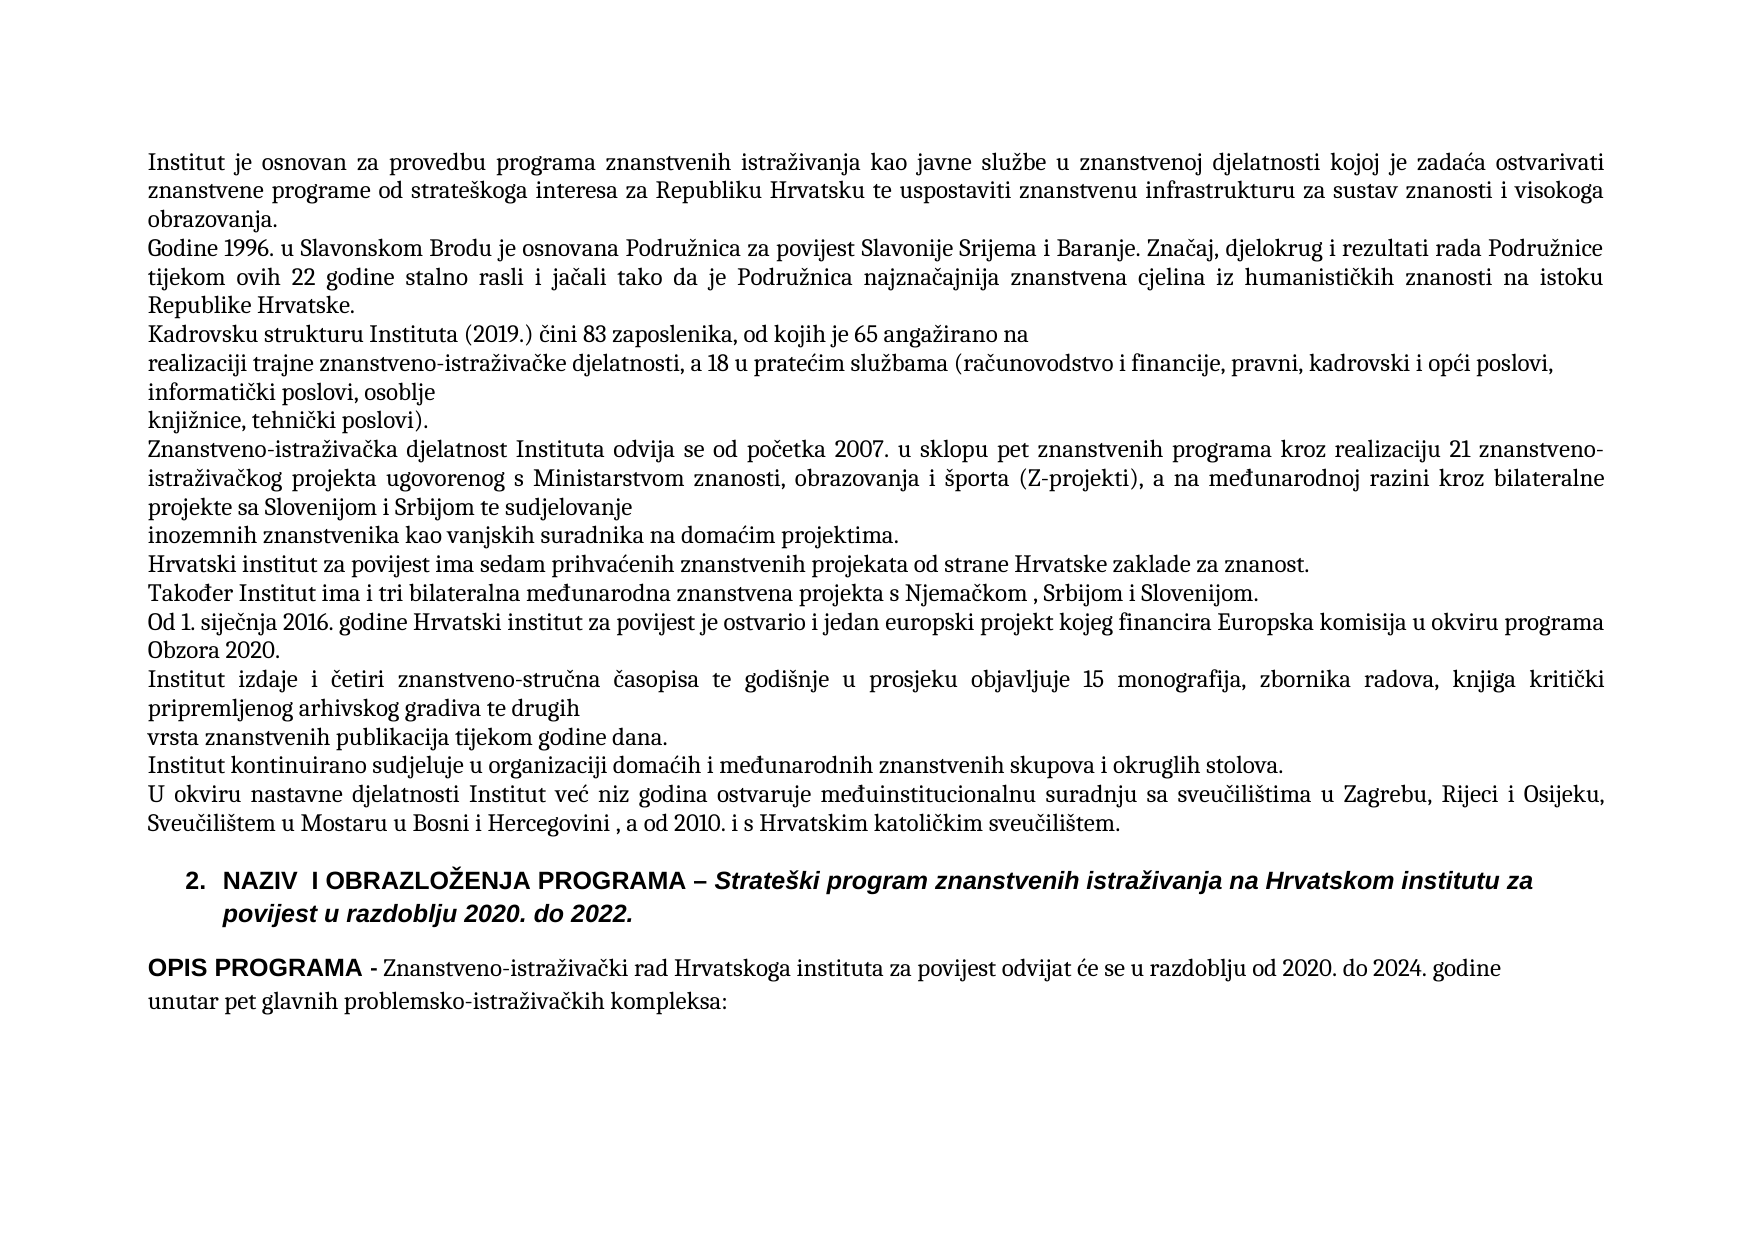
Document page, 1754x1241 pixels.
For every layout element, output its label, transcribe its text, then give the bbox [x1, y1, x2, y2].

text U okviru nastavne djelatnosti Institut već niz godina ostvaruje međuinstitucionalnu suradnju sa sveučilištima u Zagrebu, Rijeci i Osijeku, Sveučilištem u Mostaru u Bosni i Hercegovini , a od 2010. i s Hrvatskim katoličkim sveučilištem. [148, 780, 1606, 838]
list NAZIV I OBRAZLOŽENJA PROGRAMA – Strateški program znanstvenih istraživanja na Hrvatskom institutu za povijest u razdoblju 2020. do 2022. [185, 866, 1606, 928]
text Institut izdaje i četiri znanstveno-stručna časopisa te godišnje u prosjeku objavljuje 15 monografija, zbornika radova, knjiga kritički pripremljenog arhivskog gradiva te drugih [148, 665, 1606, 723]
text knjižnice, tehnički poslovi). [148, 406, 1606, 435]
text inozemnih znanstvenika kao vanjskih suradnika na domaćim projektima. [148, 521, 1606, 550]
text Institut je osnovan za provedbu programa znanstvenih istraživanja kao javne službe u znanstvenoj djelatnosti kojoj je zadaća ostvarivati znanstvene programe od strateškoga interesa za Republiku Hrvatsku te uspostaviti znanstvenu infrastrukturu za sustav znanosti i visokoga obrazovanja. [148, 148, 1606, 234]
text Od 1. siječnja 2016. godine Hrvatski institut za povijest je ostvario i jedan europski projekt kojeg financira Europska komisija u okviru programa Obzora 2020. [148, 608, 1606, 665]
text realizaciji trajne znanstveno-istraživačke djelatnosti, a 18 u pratećim službama (računovodstvo i financije, pravni, kadrovski i opći poslovi, informatički poslovi, osoblje [148, 349, 1606, 406]
text Znanstveno-istraživačka djelatnost Instituta odvija se od početka 2007. u sklopu pet znanstvenih programa kroz realizaciju 21 znanstveno-istraživačkog projekta ugovorenog s Ministarstvom znanosti, obrazovanja i športa (Z-projekti), a na međunarodnoj razini kroz bilateralne projekte sa Slovenijom i Srbijom te sudjelovanje [148, 435, 1606, 521]
text Institut kontinuirano sudjeluje u organizaciji domaćih i međunarodnih znanstvenih skupova i okruglih stolova. [148, 751, 1606, 780]
text Također Institut ima i tri bilateralna međunarodna znanstvena projekta s Njemačkom , Srbijom i Slovenijom. [148, 579, 1606, 608]
text OPIS PROGRAMA - Znanstveno-istraživački rad Hrvatskoga instituta za povijest odvijat će se u razdoblju od 2020. do 2024. godine unutar pet glavnih problemsko-istraživačkih kompleksa: [148, 953, 1545, 1016]
text Godine 1996. u Slavonskom Brodu je osnovana Podružnica za povijest Slavonije Srijema i Baranje. Značaj, djelokrug i rezultati rada Podružnice tijekom ovih 22 godine stalno rasli i jačali tako da je Podružnica najznačajnija znanstvena cjelina iz humanističkih znanosti na istoku Republike Hrvatske. [148, 234, 1606, 320]
text Kadrovsku strukturu Instituta (2019.) čini 83 zaposlenika, od kojih je 65 angažirano na [148, 320, 1606, 349]
text Hrvatski institut za povijest ima sedam prihvaćenih znanstvenih projekata od strane Hrvatske zaklade za znanost. [148, 550, 1606, 579]
text vrsta znanstvenih publikacija tijekom godine dana. [148, 723, 1606, 751]
